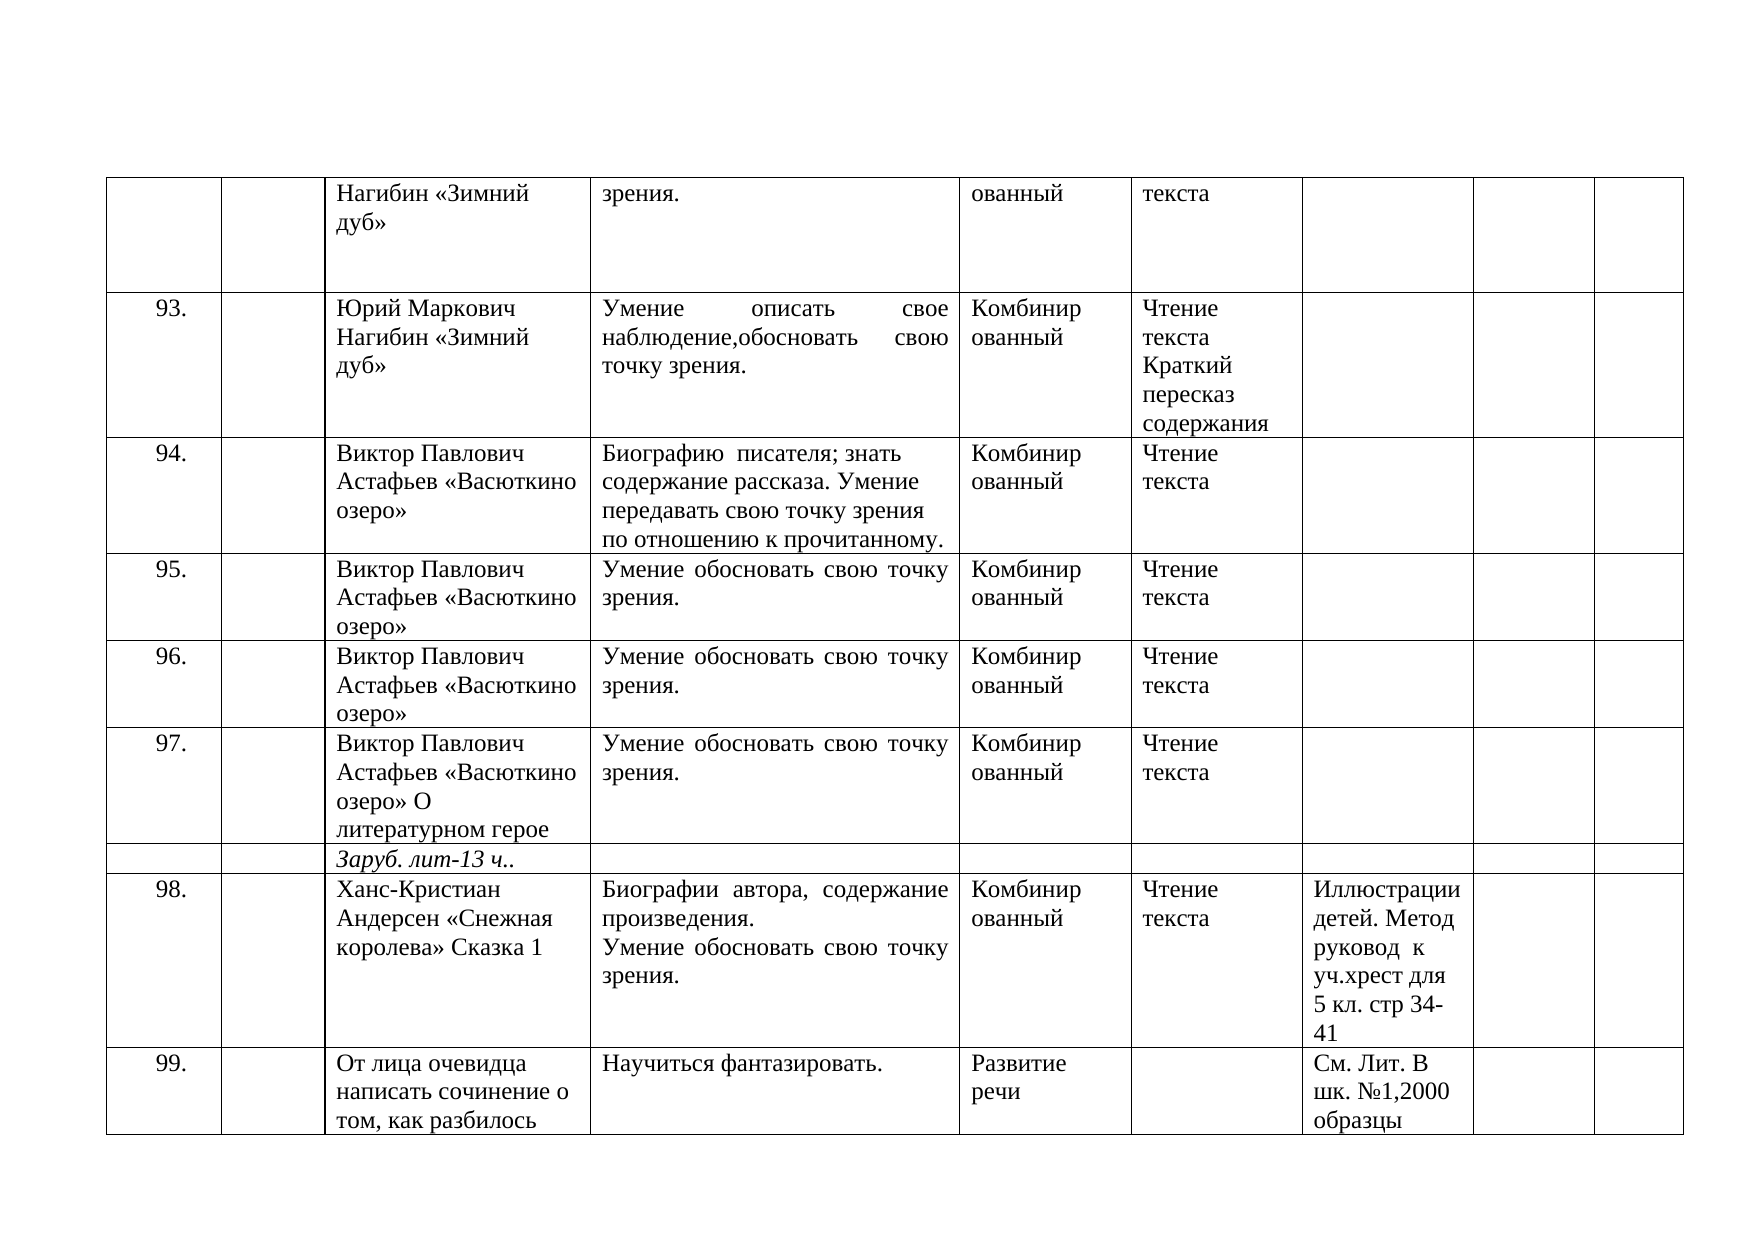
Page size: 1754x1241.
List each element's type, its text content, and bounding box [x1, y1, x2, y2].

table_cell [222, 641, 324, 727]
table_cell [1303, 438, 1473, 553]
table_cell [1595, 728, 1683, 843]
table_cell [107, 293, 221, 437]
table_cell [1132, 844, 1302, 873]
table_cell [1474, 438, 1594, 553]
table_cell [591, 178, 959, 292]
table_cell [591, 844, 959, 873]
table_cell [1474, 641, 1594, 727]
table_cell [107, 844, 221, 873]
table_cell Развитие речи [960, 1048, 1131, 1134]
table_cell Биографию писателя; знать содержание рассказа. Умение передавать свою точку зрения по отношению к прочитанному. [591, 438, 959, 553]
table_cell [222, 728, 324, 843]
table_cell [107, 728, 221, 843]
table_cell Чтение текста [1132, 178, 1302, 292]
table_cell [1303, 293, 1473, 437]
table_cell Виктор Павлович Астафьев «Васюткино озеро» [326, 438, 590, 553]
table_cell [1595, 293, 1683, 437]
table_cell [1303, 554, 1473, 640]
table_cell [222, 1048, 324, 1134]
table_cell Комбинир ованный [960, 554, 1131, 640]
table_cell [107, 641, 221, 727]
table_cell [222, 293, 324, 437]
table_cell Чтение текста [1132, 641, 1302, 727]
table_cell Умение обосновать свою точку зрения. [591, 554, 959, 640]
table_cell Комбинир ованный [960, 641, 1131, 727]
table_cell [1595, 641, 1683, 727]
table_cell [222, 844, 324, 873]
table_cell [1303, 844, 1473, 873]
table_cell Иллюстрации детей. Метод руковод к уч.хрест для 5 кл. стр 34-41 [1303, 874, 1473, 1047]
table_cell [1474, 554, 1594, 640]
table_cell [107, 874, 221, 1047]
table_cell Юрий Маркович Нагибин «Зимний дуб» [326, 293, 590, 437]
table_cell [1303, 728, 1473, 843]
table_cell [222, 438, 324, 553]
table_cell [1595, 554, 1683, 640]
table_cell Комбинир ованный [960, 874, 1131, 1047]
table_cell [107, 1048, 221, 1134]
table_cell [222, 874, 324, 1047]
table_cell Чтение текста [1132, 728, 1302, 843]
table_cell Виктор Павлович Астафьев «Васюткино озеро» [326, 641, 590, 727]
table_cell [326, 1048, 590, 1134]
table_cell Чтение текста [1132, 874, 1302, 1047]
table_cell [1474, 874, 1594, 1047]
table_cell [107, 438, 221, 553]
table_cell [1595, 1048, 1683, 1134]
table_cell [960, 844, 1131, 873]
table_cell Комбинир ованный [960, 178, 1131, 292]
table_cell Комбинир ованный [960, 438, 1131, 553]
table_cell [1474, 728, 1594, 843]
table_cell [591, 1048, 959, 1134]
table_cell Чтение текста Краткий пересказ содержания [1132, 293, 1302, 437]
table_cell Комбинир ованный [960, 293, 1131, 437]
table_cell [1303, 641, 1473, 727]
table_cell Чтение текста [1132, 554, 1302, 640]
table_cell Виктор Павлович Астафьев «Васюткино озеро» О литературном герое [326, 728, 590, 843]
table_cell [222, 178, 324, 292]
table_cell [1474, 178, 1594, 292]
table_cell [1474, 1048, 1594, 1134]
table_cell [1595, 874, 1683, 1047]
table_cell [222, 554, 324, 640]
table_cell [107, 554, 221, 640]
table_cell [1474, 844, 1594, 873]
table_cell Чтение текста [1132, 438, 1302, 553]
table_cell Умение обосновать свою точку зрения. [591, 728, 959, 843]
table_cell Комбинир ованный [960, 728, 1131, 843]
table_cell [326, 178, 590, 292]
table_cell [1303, 1048, 1473, 1134]
table_cell [1132, 1048, 1302, 1134]
table_cell Виктор Павлович Астафьев «Васюткино озеро» [326, 554, 590, 640]
table_cell Умение описать свое наблюдение,обосновать свою точку зрения. [591, 293, 959, 437]
table_cell [1474, 293, 1594, 437]
table_cell Ханс-Кристиан Андерсен «Снежная королева» Сказка 1 [326, 874, 590, 1047]
table_cell Умение обосновать свою точку зрения. [591, 641, 959, 727]
table_cell Биографии автора, содержание произведения. Умение обосновать свою точку зрения. [591, 874, 959, 1047]
table_cell [1595, 178, 1683, 292]
table_cell [1595, 844, 1683, 873]
table_cell Заруб. лит-13 ч.. [326, 844, 590, 873]
table_cell [107, 178, 221, 292]
table_cell [1303, 178, 1473, 292]
table_cell [1595, 438, 1683, 553]
